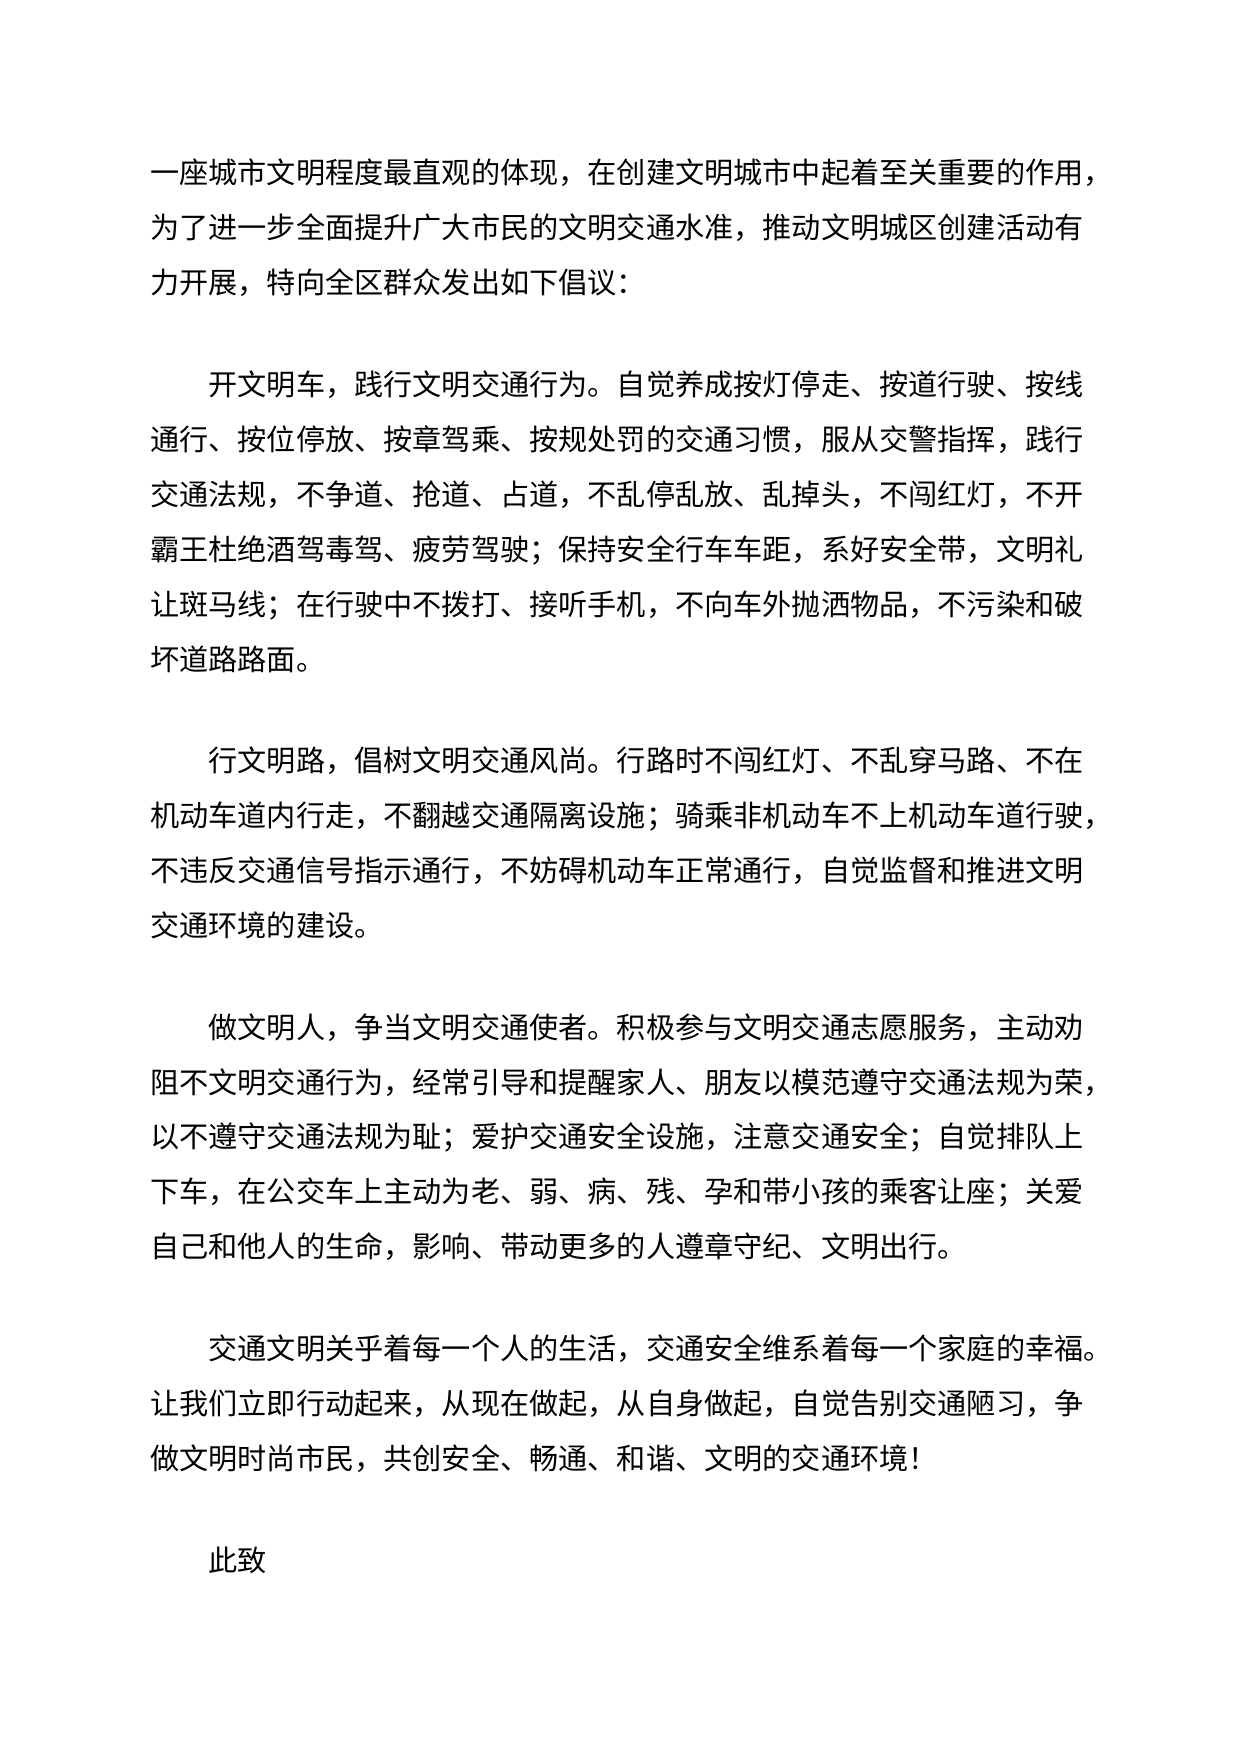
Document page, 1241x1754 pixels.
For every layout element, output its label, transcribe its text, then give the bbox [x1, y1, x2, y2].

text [150, 150, 1090, 302]
text 做文明人，争当文明交通使者。积极参与文明交通志愿服务，主动劝阻不文明交通行为，经常引导和提醒家人、朋友以模范遵守交通法规为荣，以不遵守交通法规为耻；爱护交通安全设施，注意交通安全；自觉排队上下车，在公交车上主动为老、弱、病、残、孕和带小孩的乘客让座；关爱自己和他人的生命，影响、带动更多的人遵章守纪、文明出行。 [150, 1004, 1090, 1266]
text 行文明路，倡树文明交通风尚。行路时不闯红灯、不乱穿马路、不在机动车道内行走，不翻越交通隔离设施；骑乘非机动车不上机动车道行驶，不违反交通信号指示通行，不妨碍机动车正常通行，自觉监督和推进文明交通环境的建设。 [150, 738, 1090, 945]
text 开文明车，践行文明交通行为。自觉养成按灯停走、按道行驶、按线通行、按位停放、按章驾乘、按规处罚的交通习惯，服从交警指挥，践行交通法规，不争道、抢道、占道，不乱停乱放、乱掉头，不闯红灯，不开霸王杜绝酒驾毒驾、疲劳驾驶；保持安全行车车距，系好安全带，文明礼让斑马线；在行驶中不拨打、接听手机，不向车外抛洒物品，不污染和破坏道路路面。 [150, 362, 1090, 678]
text 交通文明关乎着每一个人的生活，交通安全维系着每一个家庭的幸福。让我们立即行动起来，从现在做起，从自身做起，自觉告别交通陋习，争做文明时尚市民，共创安全、畅通、和谐、文明的交通环境！ [150, 1326, 1090, 1478]
text 此致 [150, 1537, 1090, 1579]
